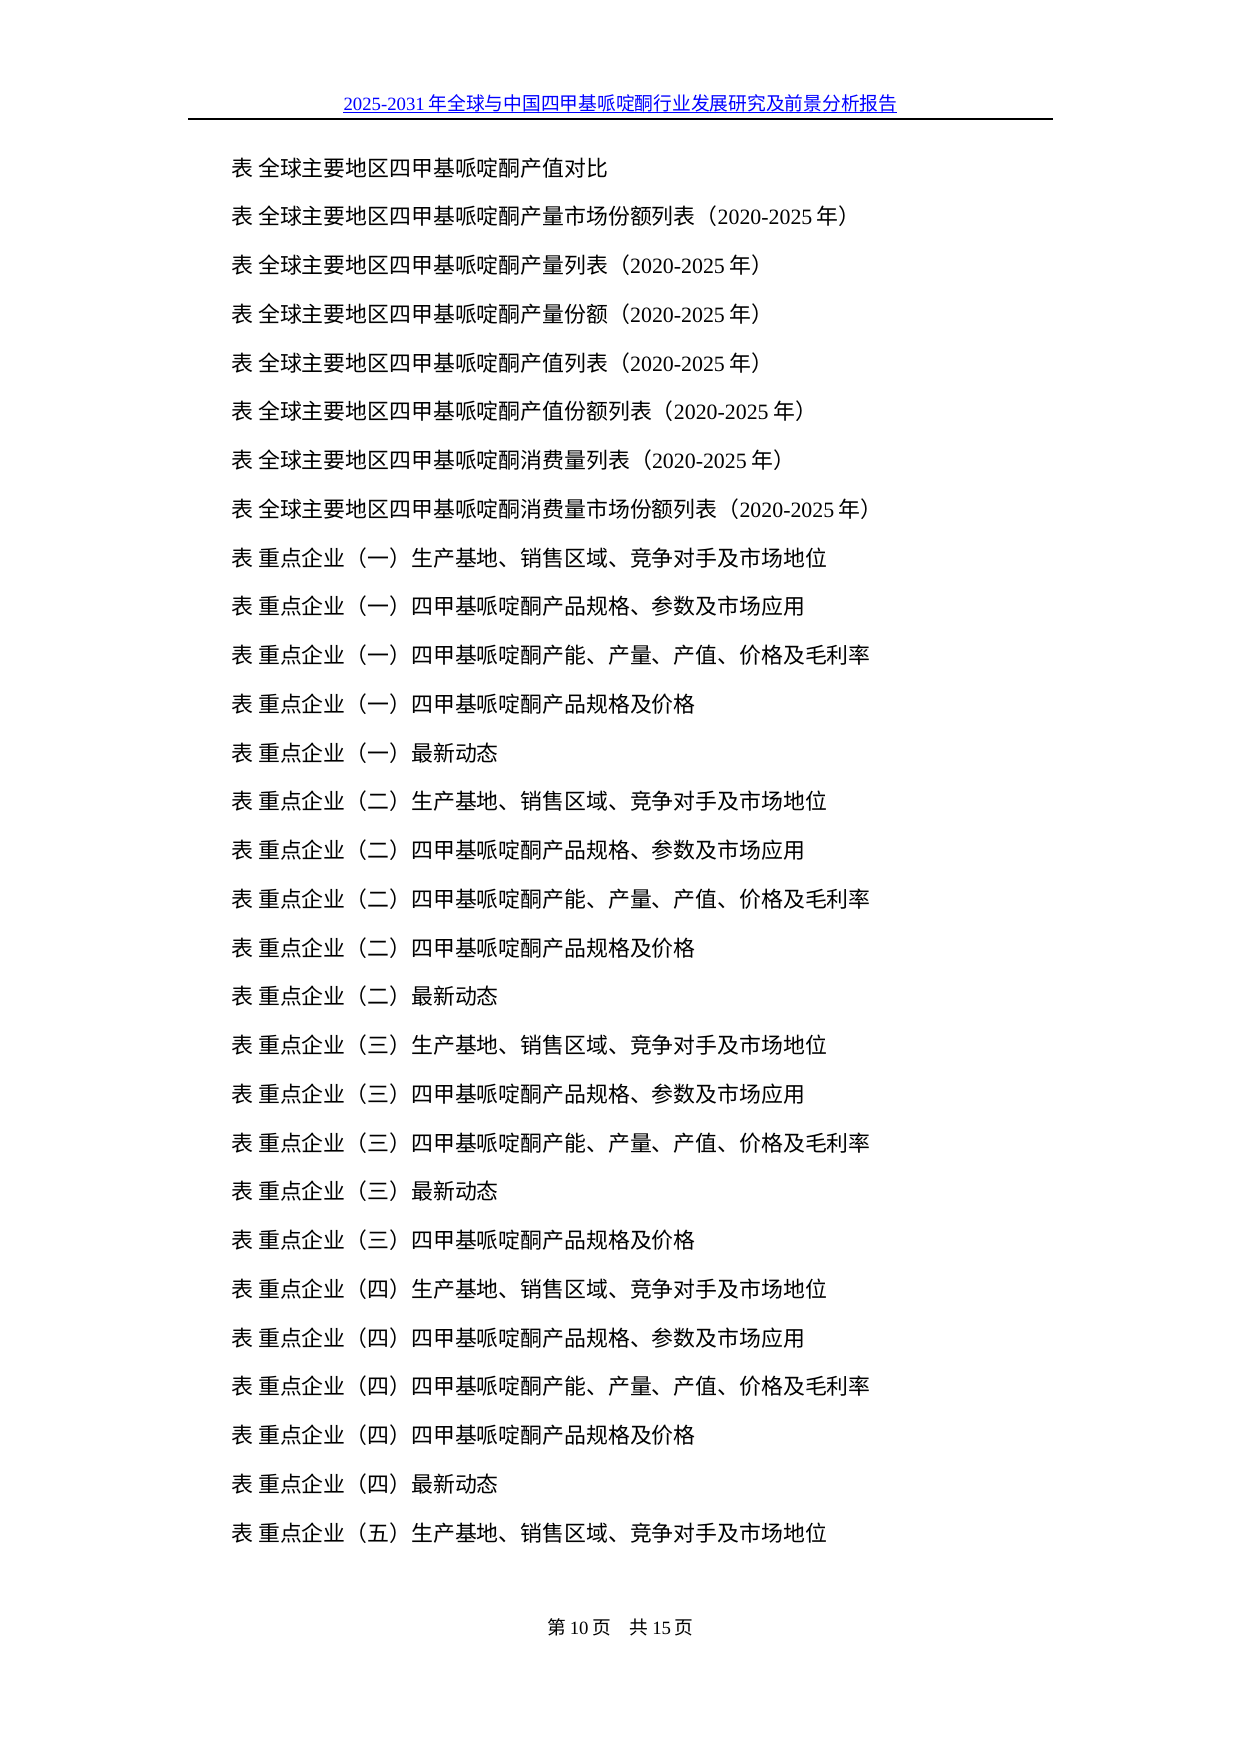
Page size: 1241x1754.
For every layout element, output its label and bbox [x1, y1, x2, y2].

text [187, 150, 1053, 1548]
